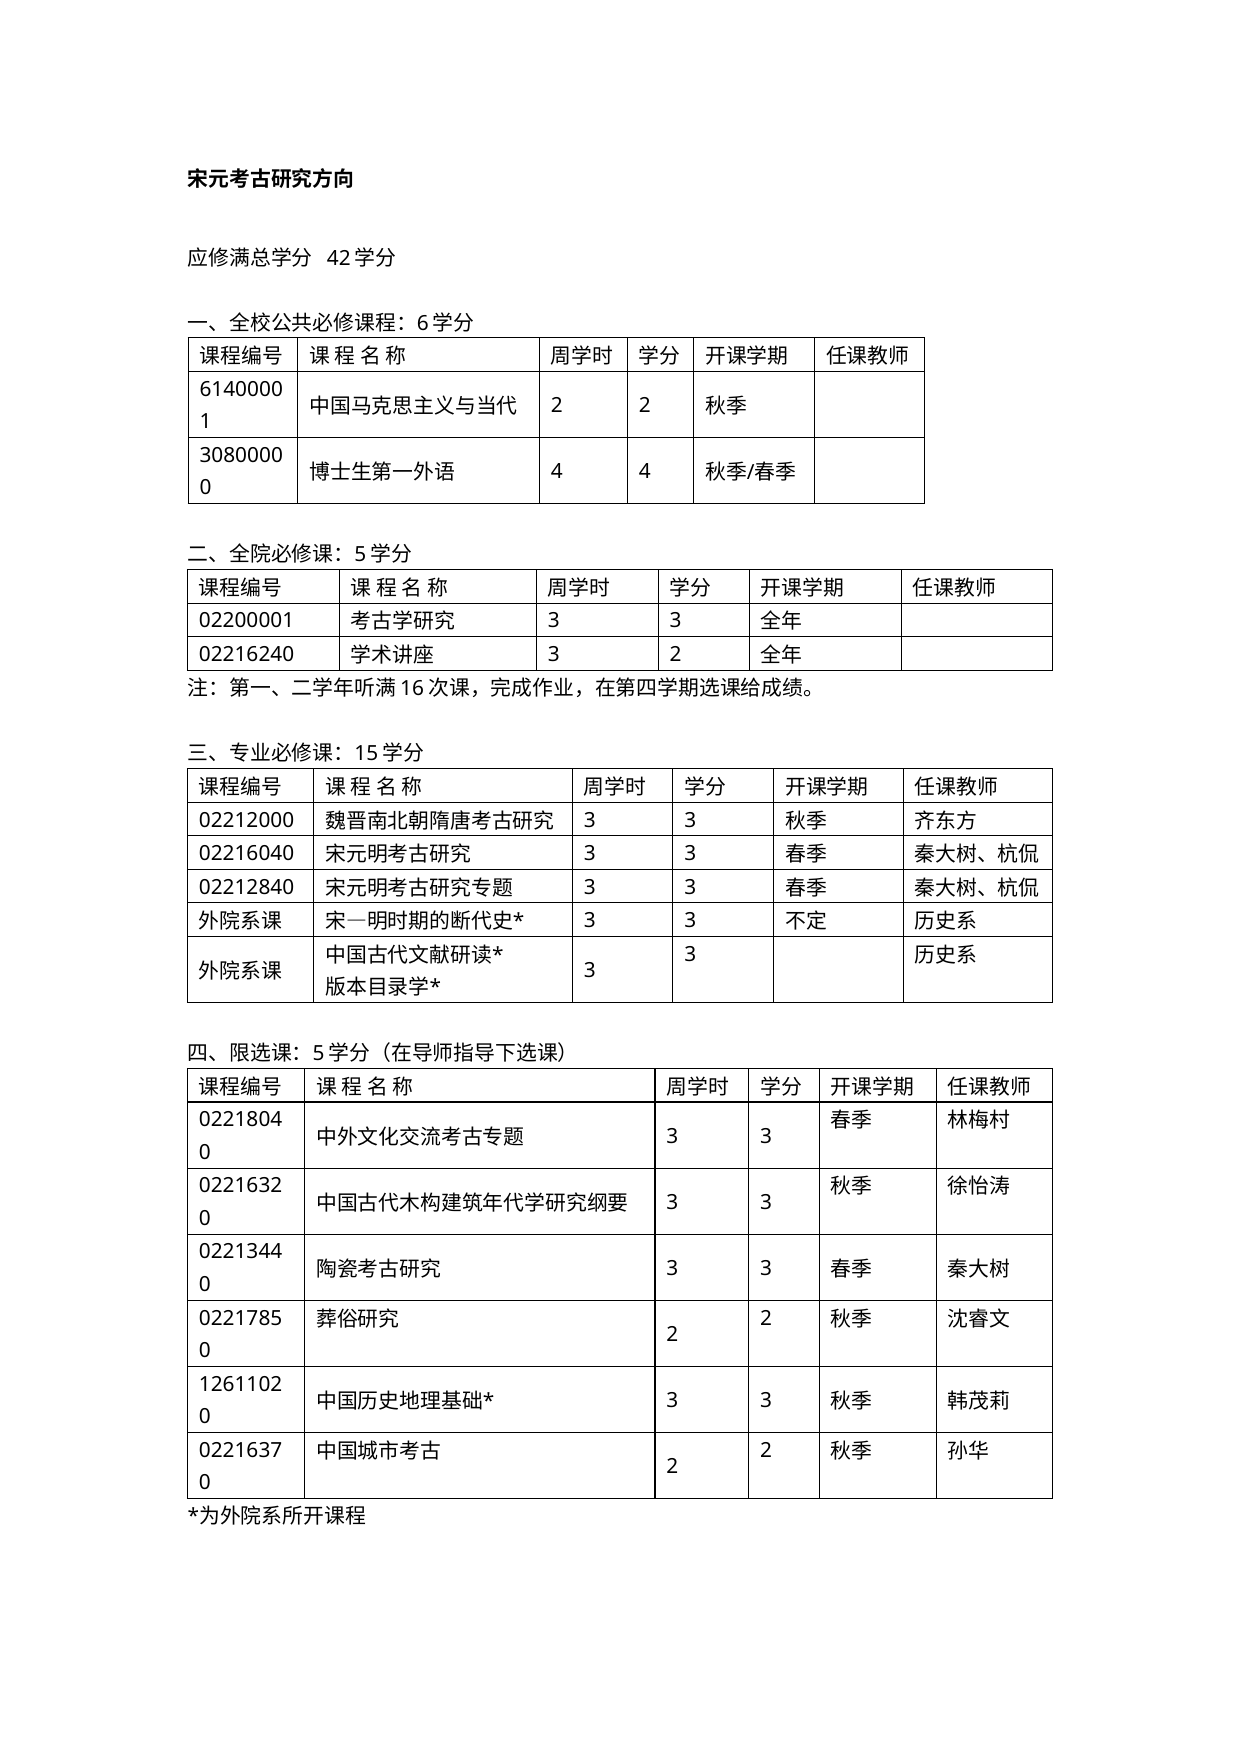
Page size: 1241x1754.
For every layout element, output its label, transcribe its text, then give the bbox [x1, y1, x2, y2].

table_cell 3 [573, 803, 672, 835]
table_cell 秋季/春季 [694, 438, 814, 503]
table_header 任课教师 [904, 769, 1052, 802]
table_cell 沈睿文 [937, 1301, 1052, 1366]
table_cell 2 [659, 637, 749, 669]
table_cell 不定 [774, 903, 903, 936]
table_cell 外院系课 [188, 937, 313, 1002]
table_cell 全年 [750, 637, 901, 669]
table_cell 3 [573, 870, 672, 902]
table_cell 02212000 [188, 803, 313, 835]
table_cell 3 [656, 1235, 748, 1299]
table_cell 秦大树、杭侃 [904, 870, 1052, 902]
table_cell 学术讲座 [340, 637, 536, 669]
table_header 课程编号 [189, 338, 297, 371]
table_cell 历史系 [904, 903, 1052, 936]
table_cell 中国历史地理基础* [305, 1367, 654, 1432]
table_cell 3 [673, 903, 773, 936]
table_cell 3 [659, 604, 749, 636]
table_cell 3 [656, 1367, 748, 1432]
table_cell 3 [673, 836, 773, 869]
table_header 课 程 名 称 [314, 769, 572, 802]
table_cell [815, 438, 924, 503]
table_cell 全年 [750, 604, 901, 636]
table_cell 徐怡涛 [937, 1169, 1052, 1233]
table_cell 宋元明考古研究专题 [314, 870, 572, 902]
table_cell 3 [537, 637, 658, 669]
table_cell 02217850 [188, 1301, 304, 1366]
table_cell 中国古代文献研读* 版本目录学* [314, 937, 572, 1002]
text 注：第一、二学年听满16次课，完成作业，在第四学期选课给成绩。 [187, 671, 1053, 703]
table_cell 02216320 [188, 1169, 304, 1233]
table_header 学分 [659, 570, 749, 602]
table_header 开课学期 [774, 769, 903, 802]
table_header 开课学期 [750, 570, 901, 602]
table_header 开课学期 [694, 338, 814, 371]
table_header 任课教师 [937, 1069, 1052, 1101]
table_cell 3 [673, 803, 773, 835]
table_cell 秋季 [820, 1301, 936, 1366]
table_cell 齐东方 [904, 803, 1052, 835]
table_cell 陶瓷考古研究 [305, 1235, 654, 1299]
table_cell 外院系课 [188, 903, 313, 936]
table_cell 中外文化交流考古专题 [305, 1103, 654, 1167]
table_cell 02200001 [188, 604, 339, 636]
text *为外院系所开课程 [187, 1499, 1053, 1531]
table_cell [902, 637, 1052, 669]
table_header 学分 [673, 769, 773, 802]
table_cell 3 [749, 1169, 819, 1233]
table_header 学分 [628, 338, 693, 371]
table_cell 02213440 [188, 1235, 304, 1299]
table_header 课 程 名 称 [305, 1069, 654, 1101]
table_header 课程编号 [188, 769, 313, 802]
table_header 周学时 [537, 570, 658, 602]
table_header 学分 [749, 1069, 819, 1101]
table_cell 3 [749, 1103, 819, 1167]
table_header 课程编号 [188, 570, 339, 602]
table_cell 02216040 [188, 836, 313, 869]
table_cell 2 [656, 1433, 748, 1498]
table_header 课程编号 [188, 1069, 304, 1101]
table_cell 孙华 [937, 1433, 1052, 1498]
table_cell 3 [656, 1103, 748, 1167]
table_cell 宋—明时期的断代史* [314, 903, 572, 936]
table_header 课 程 名 称 [298, 338, 539, 371]
table_cell 秦大树、杭侃 [904, 836, 1052, 869]
table_cell 3 [673, 937, 773, 1002]
table_cell 3 [749, 1235, 819, 1299]
table_cell 葬俗研究 [305, 1301, 654, 1366]
table_cell 春季 [774, 870, 903, 902]
table_cell 3 [573, 937, 672, 1002]
table_cell 2 [628, 372, 693, 437]
table_cell 中国马克思主义与当代 [298, 372, 539, 437]
table_header 任课教师 [815, 338, 924, 371]
table_header 课 程 名 称 [340, 570, 536, 602]
table_header 周学时 [540, 338, 627, 371]
table_cell 61400001 [189, 372, 297, 437]
table_cell 30800000 [189, 438, 297, 503]
table_cell 02216370 [188, 1433, 304, 1498]
text 一、全校公共必修课程：6学分 [187, 305, 1053, 337]
text 四、限选课：5学分（在导师指导下选课） [187, 1035, 1053, 1068]
table_cell 秋季 [820, 1367, 936, 1432]
table_cell 3 [656, 1169, 748, 1233]
table_cell 秋季 [774, 803, 903, 835]
table_cell 4 [540, 438, 627, 503]
table_cell 3 [573, 836, 672, 869]
table_cell 3 [749, 1367, 819, 1432]
text 应修满总学分 42学分 [187, 240, 1053, 272]
table_cell 韩茂莉 [937, 1367, 1052, 1432]
table_cell 林梅村 [937, 1103, 1052, 1167]
text 三、专业必修课：15学分 [187, 736, 1053, 768]
table_cell 秋季 [820, 1433, 936, 1498]
table_cell 中国城市考古 [305, 1433, 654, 1498]
table_header 任课教师 [902, 570, 1052, 602]
table_cell 3 [673, 870, 773, 902]
table_cell 02212840 [188, 870, 313, 902]
table_cell 春季 [820, 1103, 936, 1167]
table_cell 秋季 [694, 372, 814, 437]
table_cell 2 [749, 1433, 819, 1498]
table_cell 考古学研究 [340, 604, 536, 636]
table_cell 4 [628, 438, 693, 503]
table_header 周学时 [656, 1069, 748, 1101]
table_cell 2 [540, 372, 627, 437]
table_cell 3 [573, 903, 672, 936]
table_cell 魏晋南北朝隋唐考古研究 [314, 803, 572, 835]
table_cell 历史系 [904, 937, 1052, 1002]
table_cell [902, 604, 1052, 636]
text 二、全院必修课：5学分 [187, 536, 1053, 569]
table_cell 12611020 [188, 1367, 304, 1432]
table_cell [815, 372, 924, 437]
table_cell 秋季 [820, 1169, 936, 1233]
table_cell 博士生第一外语 [298, 438, 539, 503]
table_cell 春季 [820, 1235, 936, 1299]
table_cell 02216240 [188, 637, 339, 669]
table_cell 中国古代木构建筑年代学研究纲要 [305, 1169, 654, 1233]
table_cell 春季 [774, 836, 903, 869]
table_cell 秦大树 [937, 1235, 1052, 1299]
table_cell 3 [537, 604, 658, 636]
table_header 周学时 [573, 769, 672, 802]
subtitle 宋元考古研究方向 [187, 162, 1053, 192]
table_header 开课学期 [820, 1069, 936, 1101]
table_cell 02218040 [188, 1103, 304, 1167]
table_cell [774, 937, 903, 1002]
table_cell 宋元明考古研究 [314, 836, 572, 869]
table_cell 2 [749, 1301, 819, 1366]
table_cell 2 [656, 1301, 748, 1366]
